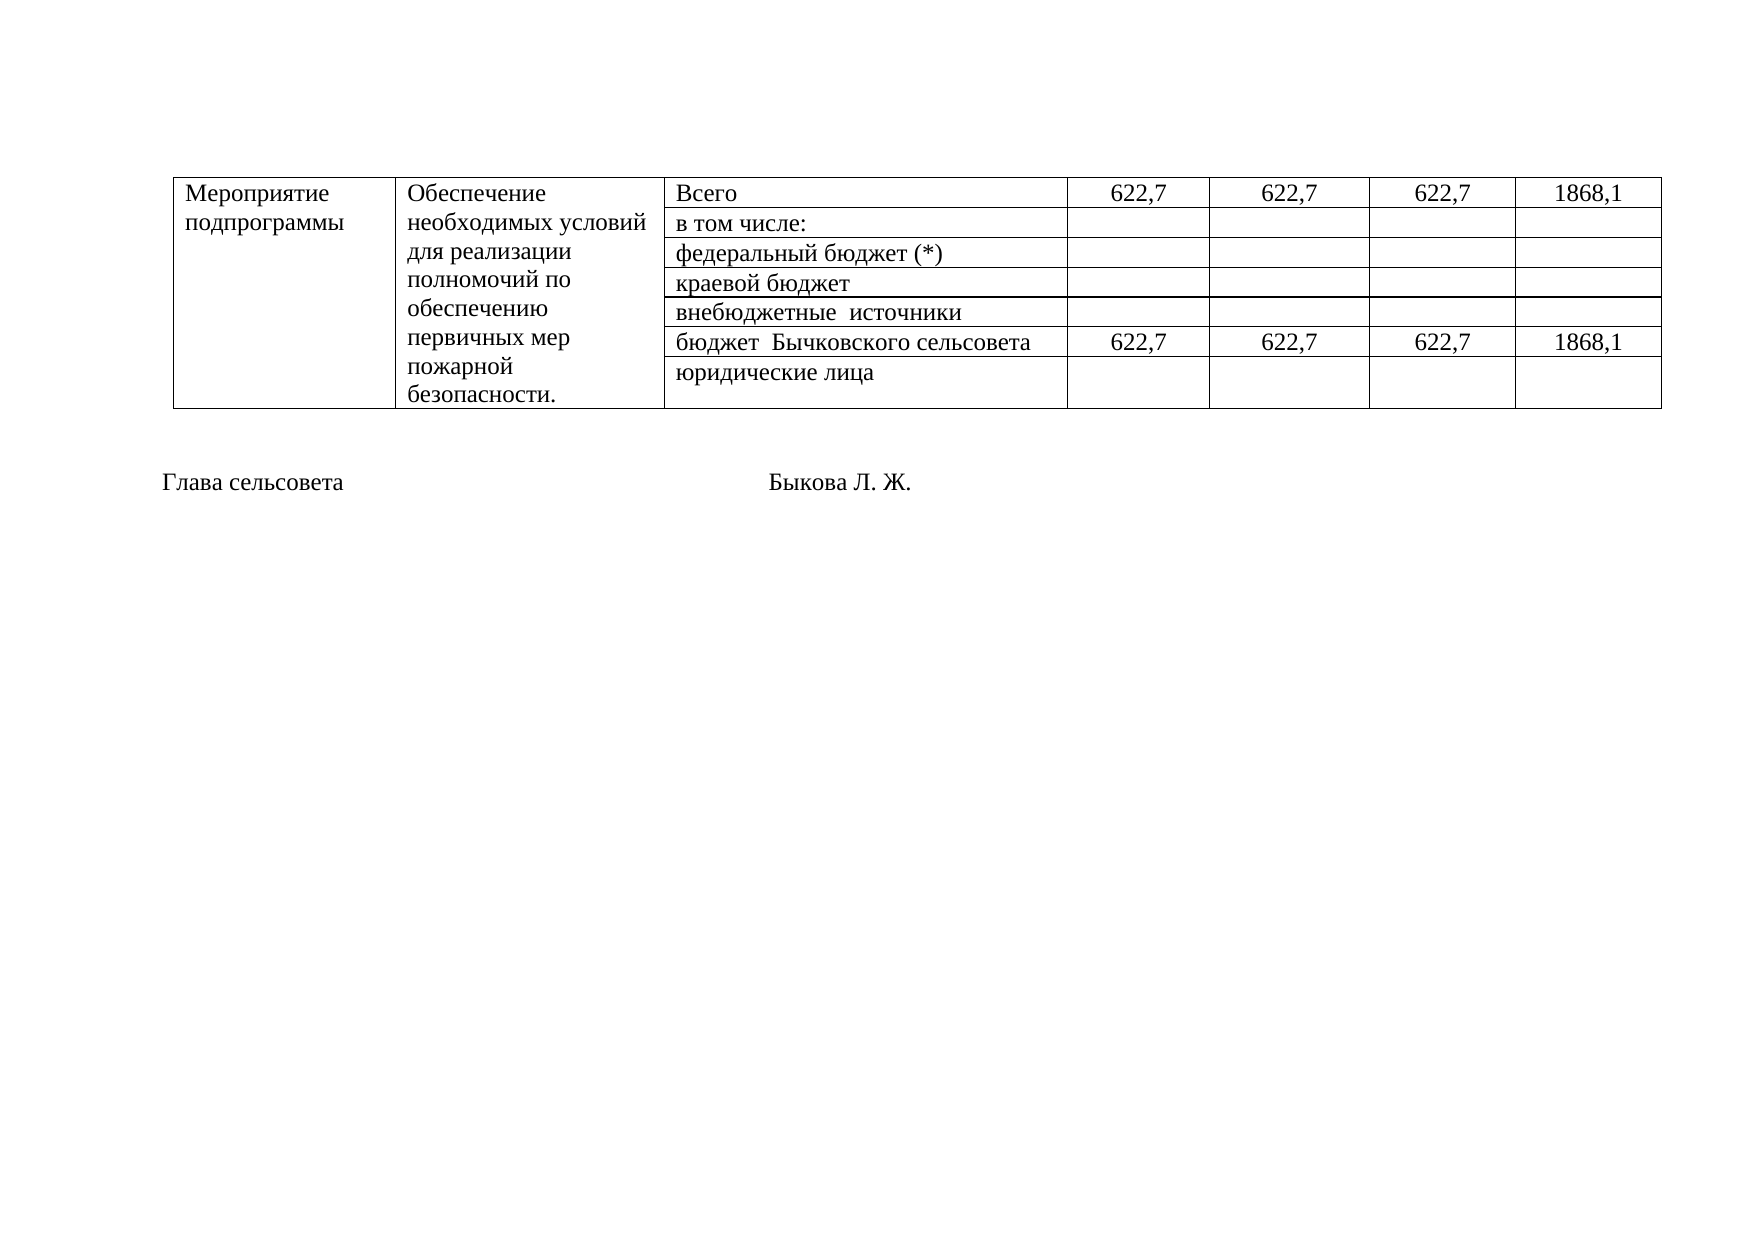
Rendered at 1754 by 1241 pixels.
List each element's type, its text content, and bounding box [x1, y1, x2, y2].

table_cell 622,7 [1068, 327, 1209, 356]
table_cell федеральный бюджет (*) [665, 238, 1067, 267]
table_cell 622,7 [1370, 178, 1515, 207]
table_cell Обеспечение необходимых условий для реализации полномочий по обеспечению первичных мер пожарной безопасности. [396, 178, 664, 408]
table_cell бюджет Бычковского сельсовета [665, 327, 1067, 356]
table_cell [1210, 238, 1369, 267]
table_cell [1516, 357, 1661, 408]
table_cell в том числе: [665, 208, 1067, 237]
table_cell Всего [665, 178, 1067, 207]
table_cell [1068, 298, 1209, 326]
table_cell [1370, 268, 1515, 296]
table_cell внебюджетные источники [665, 298, 1067, 326]
table_cell [1516, 238, 1661, 267]
text Глава сельсовета Быкова Л. Ж. [118, 467, 1636, 496]
table_cell [1068, 238, 1209, 267]
table_cell [1516, 298, 1661, 326]
table_cell [1210, 357, 1369, 408]
table_cell [1516, 268, 1661, 296]
table_cell 622,7 [1210, 327, 1369, 356]
table_cell [1370, 238, 1515, 267]
table_cell [1370, 298, 1515, 326]
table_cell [174, 178, 395, 408]
table_cell [1068, 357, 1209, 408]
table_cell [1068, 208, 1209, 237]
table_cell краевой бюджет [665, 268, 1067, 296]
table_cell [1068, 268, 1209, 296]
table_cell 622,7 [1068, 178, 1209, 207]
table_cell 1868,1 [1516, 178, 1661, 207]
table_cell 1868,1 [1516, 327, 1661, 356]
table_cell [1210, 298, 1369, 326]
table_cell 622,7 [1370, 327, 1515, 356]
table_cell [1210, 208, 1369, 237]
table_cell [1516, 208, 1661, 237]
table_cell [1370, 357, 1515, 408]
table_cell [1210, 268, 1369, 296]
table_cell [1370, 208, 1515, 237]
table_cell 622,7 [1210, 178, 1369, 207]
table_cell юридические лица [665, 357, 1067, 408]
